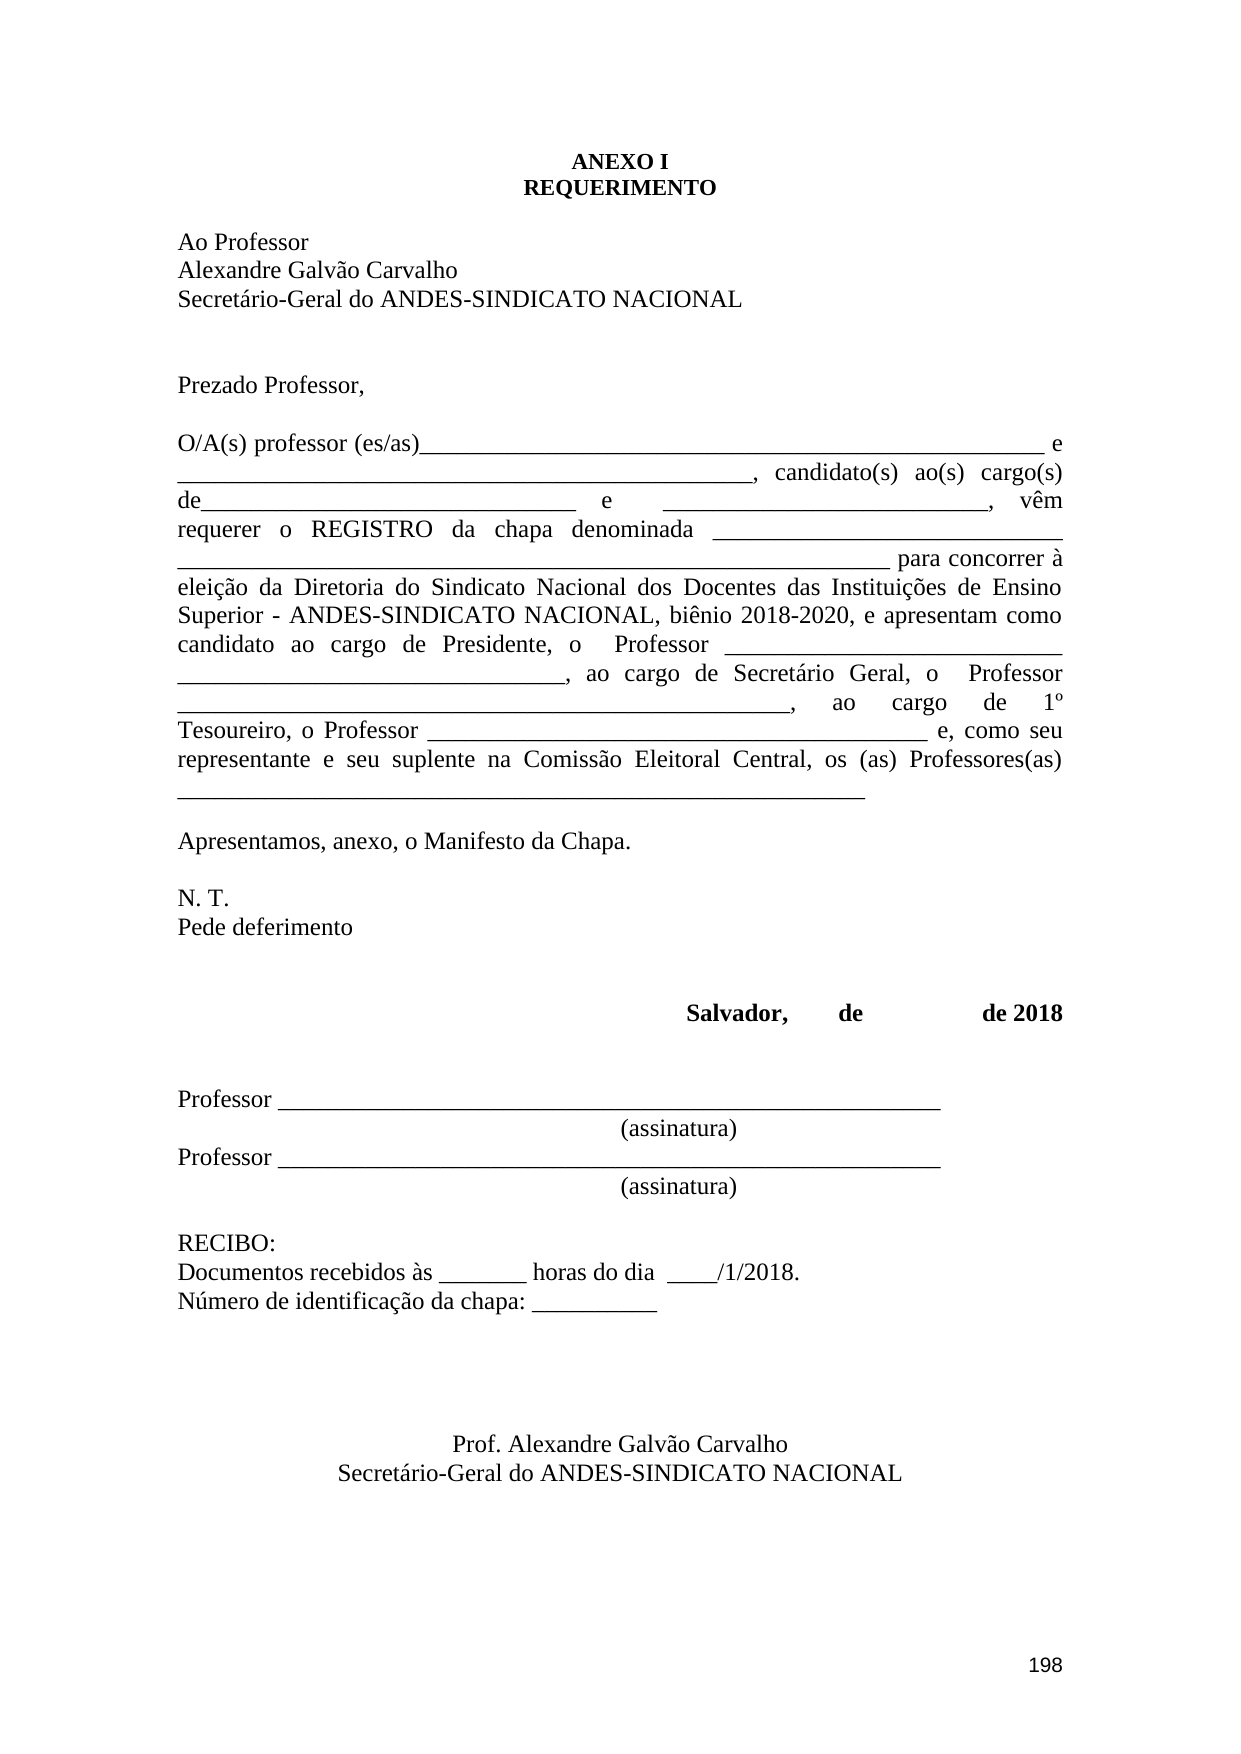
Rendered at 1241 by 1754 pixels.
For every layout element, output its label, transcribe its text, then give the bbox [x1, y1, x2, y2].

text N. T. [177, 883, 1063, 912]
text REQUERIMENTO [177, 174, 1063, 200]
text Apresentamos, anexo, o Manifesto da Chapa. [177, 826, 1063, 854]
text Salvador, de de 2018 [177, 998, 1063, 1027]
text Documentos recebidos às _______ horas do dia ____/1/2018. [177, 1257, 1063, 1286]
text Prezado Professor, [177, 371, 1063, 399]
text Secretário-Geral do ANDES-SINDICATO NACIONAL [177, 1458, 1063, 1487]
text Alexandre Galvão Carvalho [177, 256, 1063, 284]
text Ao Professor [177, 227, 1063, 256]
text ANEXO I [177, 148, 1063, 174]
text Pede deferimento [177, 912, 1063, 941]
text Número de identificação da chapa: __________ [177, 1286, 1063, 1314]
text RECIBO: [177, 1228, 1063, 1257]
text Professor _____________________________________________________ [177, 1084, 1063, 1113]
text Professor _____________________________________________________ [177, 1142, 1063, 1171]
text (assinatura) [177, 1113, 1063, 1142]
text (assinatura) [177, 1171, 1063, 1199]
text Secretário-Geral do ANDES-SINDICATO NACIONAL [177, 284, 1063, 313]
text O/A(s) professor (es/as)__________________________________________________ e ______________________________________________, candidato(s) ao(s) cargo(s) de______________________________ e __________________________, vêm requerer o REGISTRO da chapa denominada ____________________________ _________________________________________________________ para concorrer à eleição da Diretoria do Sindicato Nacional dos Docentes das Instituições de Ensino Superior - ANDES-SINDICATO NACIONAL, biênio 2018-2020, e apresentam como candidato ao cargo de Presidente, o Professor ___________________________ _______________________________, ao cargo de Secretário Geral, o Professor _________________________________________________, ao cargo de 1º Tesoureiro, o Professor ________________________________________ e, como seu representante e seu suplente na Comissão Eleitoral Central, os (as) Professores(as) _______________________________________________________ [177, 428, 1063, 802]
text Prof. Alexandre Galvão Carvalho [177, 1429, 1063, 1458]
